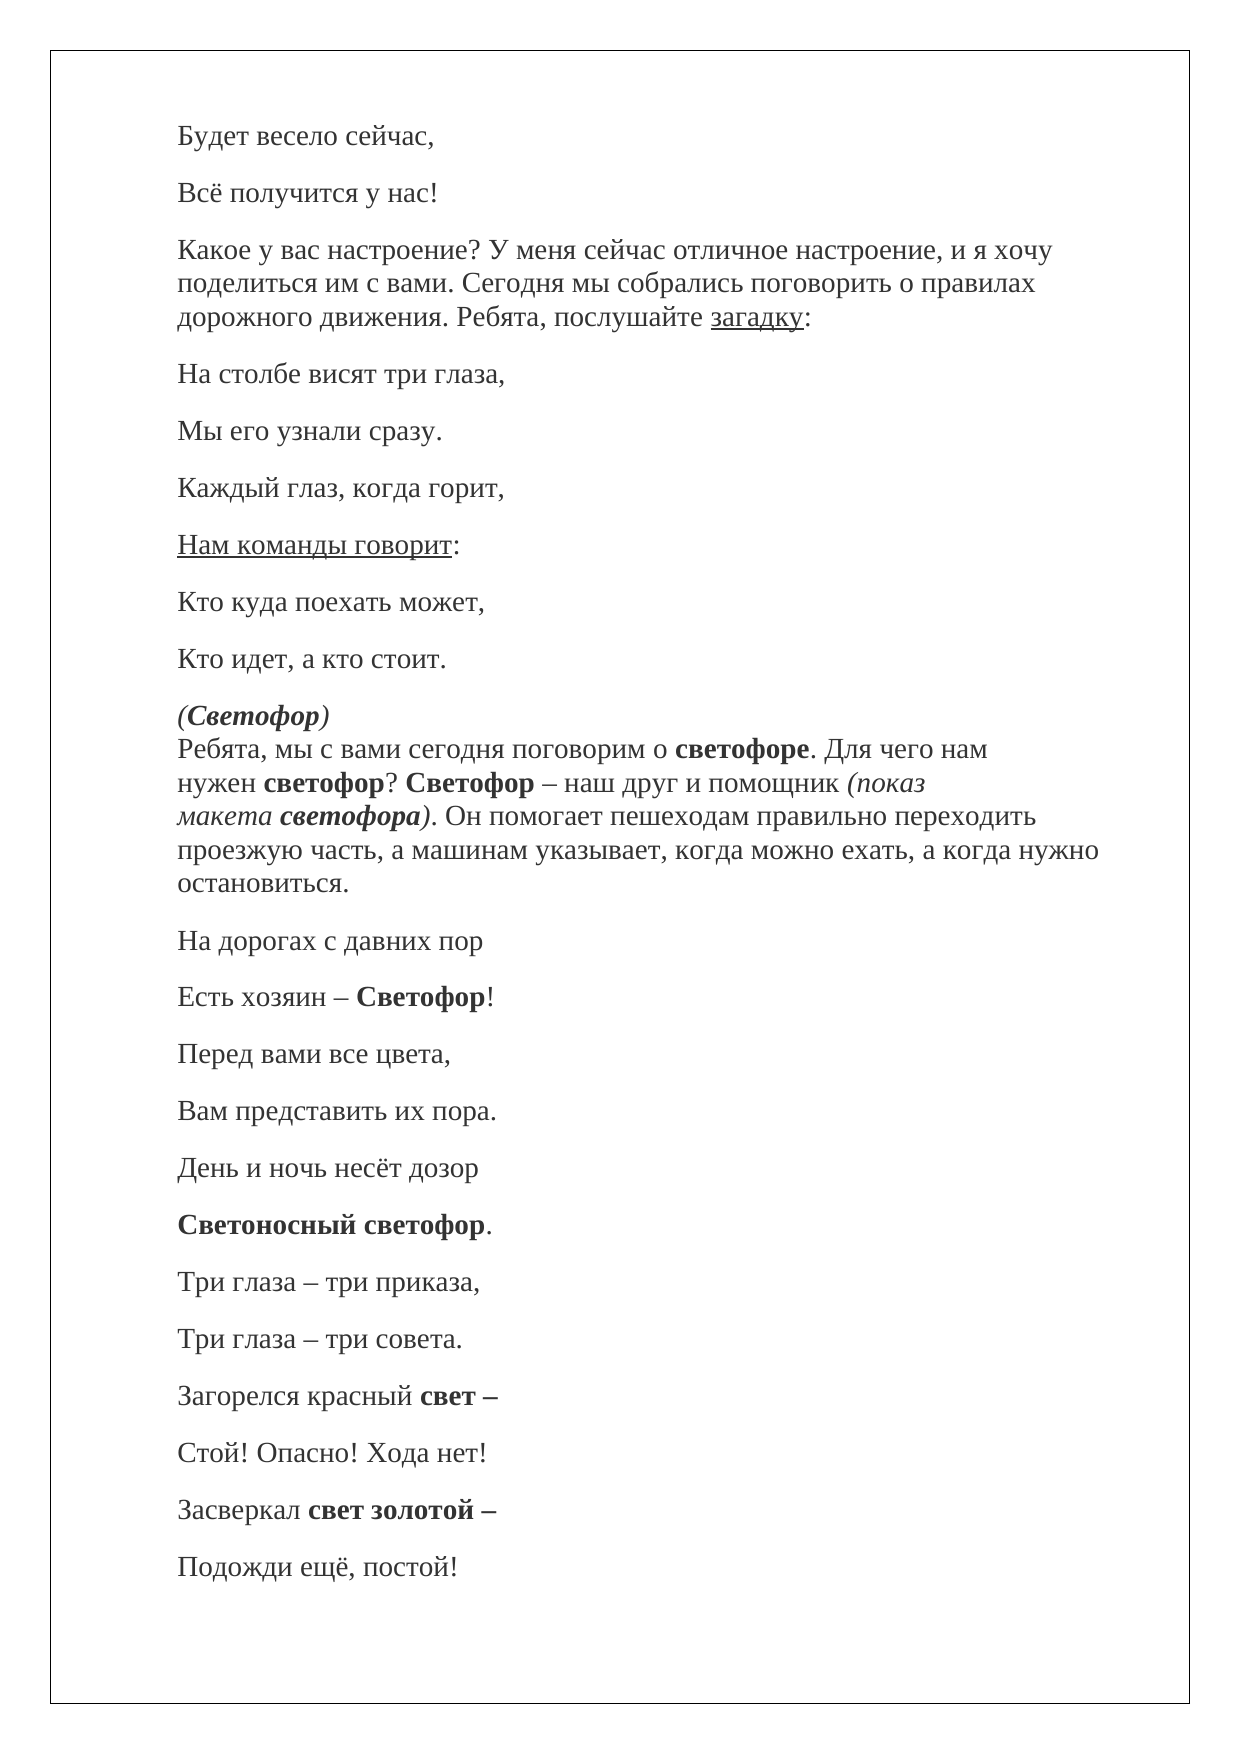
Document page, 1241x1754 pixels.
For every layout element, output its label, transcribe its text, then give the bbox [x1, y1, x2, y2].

text Три глаза – три приказа, [177, 1264, 1152, 1298]
text Будет весело сейчас, [177, 118, 1152, 152]
text Нам команды говорит: [177, 527, 1152, 561]
text Перед вами все цвета, [177, 1037, 1152, 1070]
text Мы его узнали сразу. [177, 413, 1152, 447]
text Три глаза – три совета. [177, 1321, 1152, 1355]
text Стой! Опасно! Хода нет! [177, 1435, 1152, 1469]
text Каждый глаз, когда горит, [177, 470, 1152, 503]
text На столбе висят три глаза, [177, 356, 1152, 389]
text Вам представить их пора. [177, 1093, 1152, 1127]
text Кто куда поехать может, [177, 584, 1152, 617]
text Ребята, мы с вами сегодня поговорим о светофоре. Для чего нам нужен светофор? Светофор – наш друг и помощник (показ макета светофора). Он помогает пешеходам правильно переходить проезжую часть, а машинам указывает, когда можно ехать, а когда нужно остановиться. [177, 731, 1152, 899]
text Засверкал свет золотой – [177, 1492, 1152, 1526]
text Кто идет, а кто стоит. [177, 641, 1152, 674]
text Подожди ещё, постой! [177, 1549, 1152, 1583]
text Какое у вас настроение? У меня сейчас отличное настроение, и я хочу поделиться им с вами. Сегодня мы собрались поговорить о правилах дорожного движения. Ребята, послушайте загадку: [177, 232, 1152, 333]
text Есть хозяин – Светофор! [177, 979, 1152, 1013]
text Загорелся красный свет – [177, 1378, 1152, 1412]
text День и ночь несёт дозор [177, 1151, 1152, 1184]
text Светоносный светофор. [177, 1207, 1152, 1241]
text На дорогах с давних пор [177, 923, 1152, 956]
text Всё получится у нас! [177, 175, 1152, 208]
text (Светофор) [177, 698, 1152, 731]
